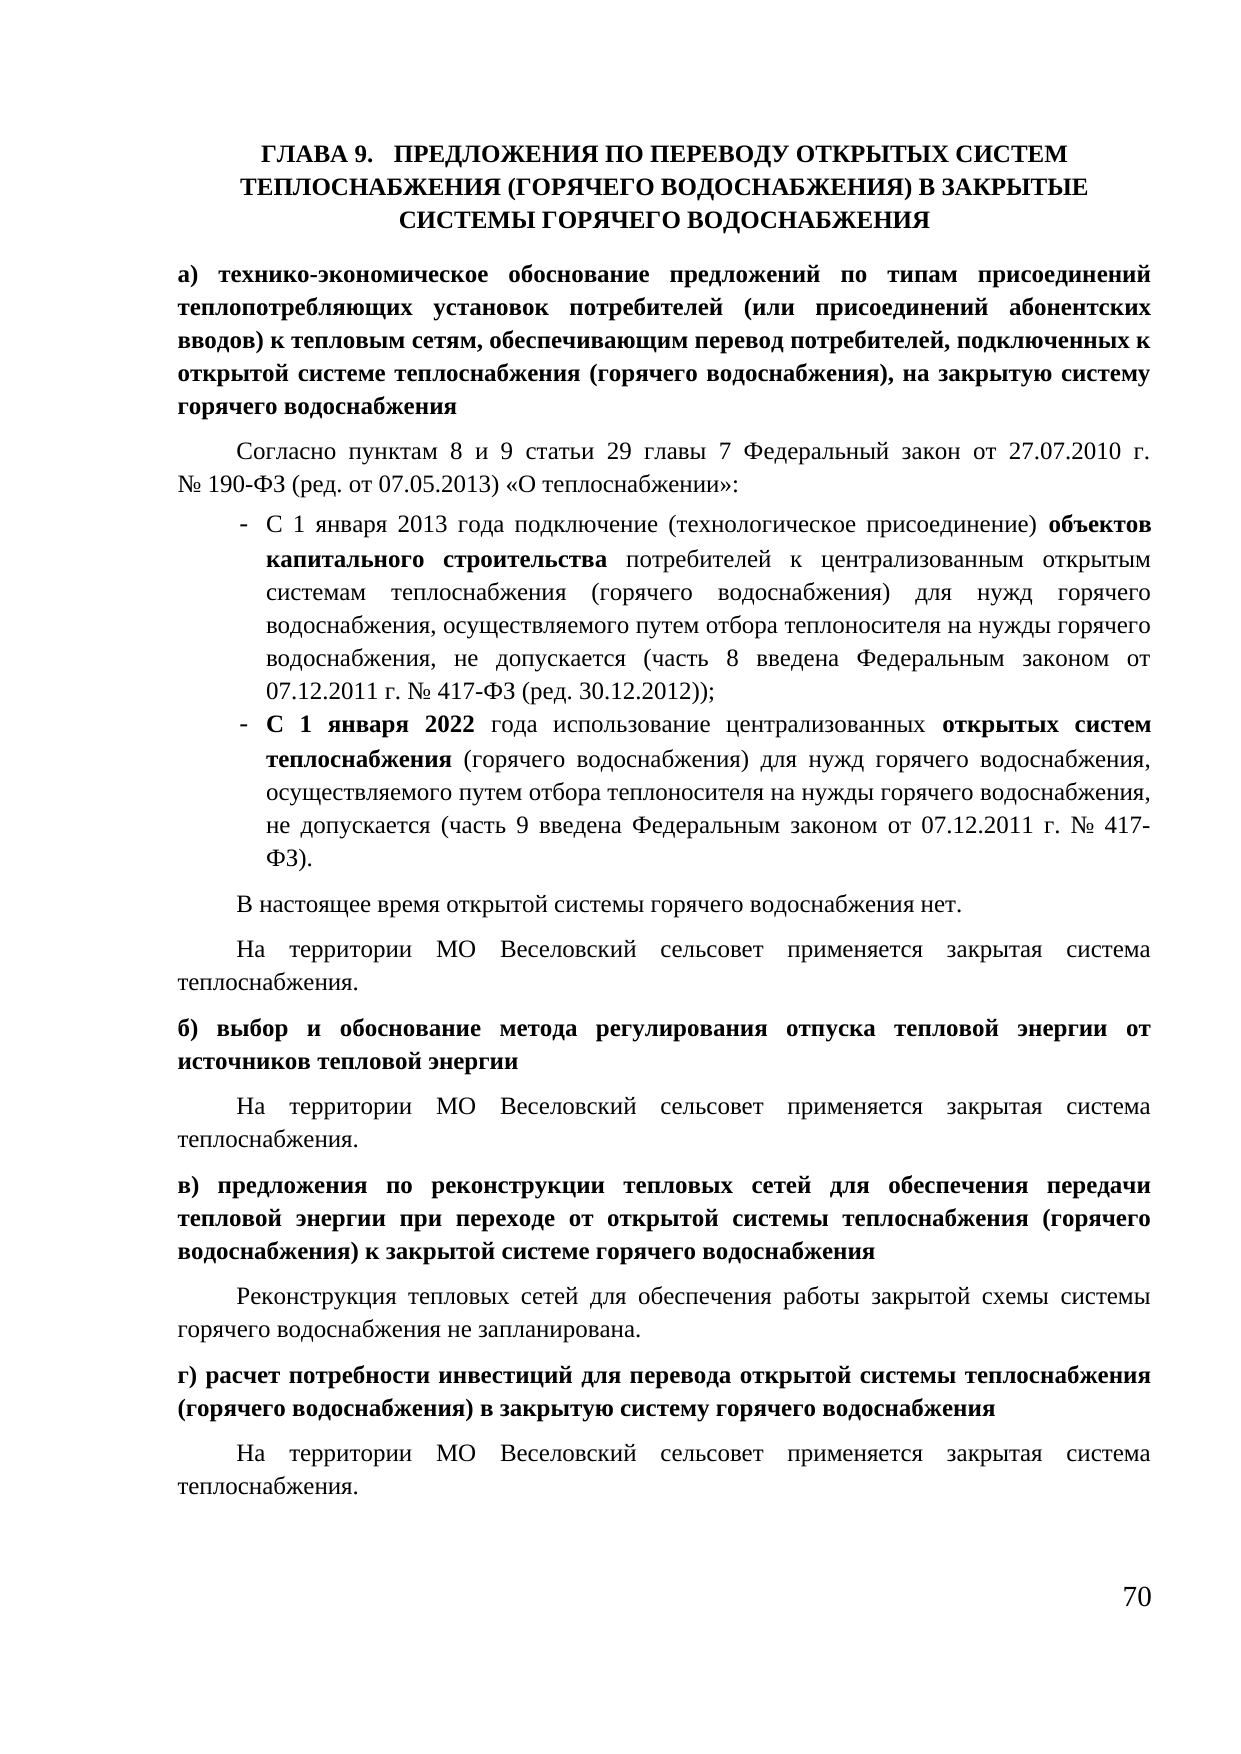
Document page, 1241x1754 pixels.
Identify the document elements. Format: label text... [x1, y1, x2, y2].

text В настоящее время открытой системы горячего водоснабжения нет. [177, 889, 1152, 917]
text На территории МО Веселовский сельсовет применяется закрытая система теплоснабжения. [177, 1091, 1152, 1153]
subtitle в) предложения по реконструкции тепловых сетей для обеспечения передачи тепловой энергии при переходе от открытой системы теплоснабжения (горячего водоснабжения) к закрытой системе горячего водоснабжения [177, 1170, 1152, 1264]
text Реконструкция тепловых сетей для обеспечения работы закрытой схемы системы горячего водоснабжения не запланирована. [177, 1281, 1152, 1343]
text Согласно пунктам 8 и 9 статьи 29 главы 7 Федеральный закон от 27.07.2010 г. № 190-ФЗ (ред. от 07.05.2013) «О теплоснабжении»: [177, 436, 1152, 498]
list С 1 января 2013 года подключение (технологическое присоединение) объектов капитального строительства потребителей к централизованным открытым системам теплоснабжения (горячего водоснабжения) для нужд горячего водоснабжения, осуществляемого путем отбора теплоносителя на нужды горячего водоснабжения, не допускается (часть 8 введена Федеральным законом от 07.12.2011 г. № 417-ФЗ (ред. 30.12.2012)); [236, 509, 1152, 705]
subtitle г) расчет потребности инвестиций для перевода открытой системы теплоснабжения (горячего водоснабжения) в закрытую систему горячего водоснабжения [177, 1360, 1152, 1422]
list С 1 января 2022 года использование централизованных открытых систем теплоснабжения (горячего водоснабжения) для нужд горячего водоснабжения, осуществляемого путем отбора теплоносителя на нужды горячего водоснабжения, не допускается (часть 9 введена Федеральным законом от 07.12.2011 г. № 417-ФЗ). [236, 709, 1152, 872]
subtitle а) технико-экономическое обоснование предложений по типам присоединений теплопотребляющих установок потребителей (или присоединений абонентских вводов) к тепловым сетям, обеспечивающим перевод потребителей, подключенных к открытой системе теплоснабжения (горячего водоснабжения), на закрытую систему горячего водоснабжения [177, 259, 1152, 420]
text ПРЕДЛОЖЕНИЯ ПО ПЕРЕВОДУ ОТКРЫТЫХ СИСТЕМ ТЕПЛОСНАБЖЕНИЯ (ГОРЯЧЕГО ВОДОСНАБЖЕНИЯ) В ЗАКРЫТЫЕ СИСТЕМЫ ГОРЯЧЕГО ВОДОСНАБЖЕНИЯ [177, 139, 1152, 234]
text На территории МО Веселовский сельсовет применяется закрытая система теплоснабжения. [177, 934, 1152, 996]
text На территории МО Веселовский сельсовет применяется закрытая система теплоснабжения. [177, 1438, 1152, 1500]
subtitle б) выбор и обоснование метода регулирования отпуска тепловой энергии от источников тепловой энергии [177, 1013, 1152, 1074]
